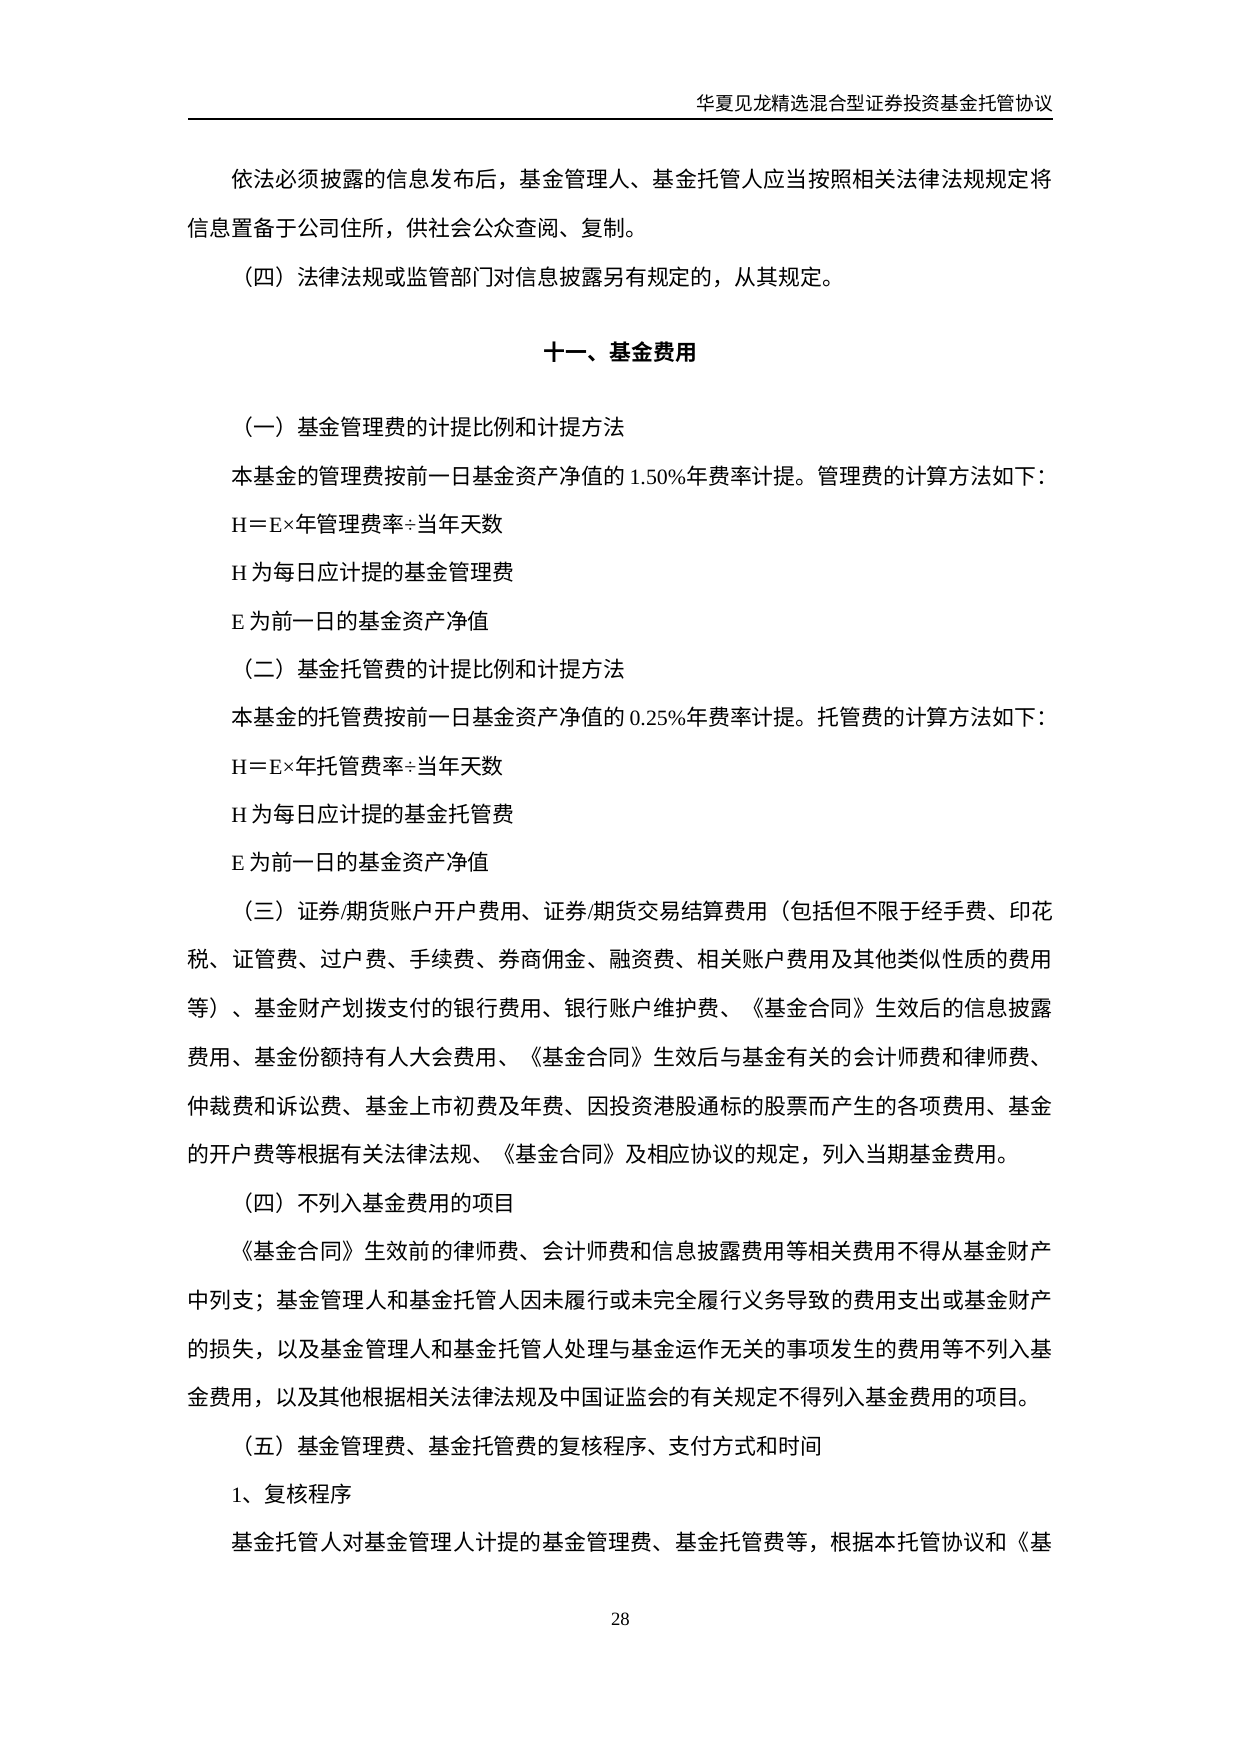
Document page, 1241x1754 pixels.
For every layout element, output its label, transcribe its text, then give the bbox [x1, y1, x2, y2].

text （四）法律法规或监管部门对信息披露另有规定的，从其规定。 [187, 259, 1053, 292]
text 依法必须披露的信息发布后，基金管理人、基金托管人应当按照相关法律法规规定将信息置备于公司住所，供社会公众查阅、复制。 [187, 162, 1053, 243]
text （三）证券/期货账户开户费用、证券/期货交易结算费用（包括但不限于经手费、印花税、证管费、过户费、手续费、券商佣金、融资费、相关账户费用及其他类似性质的费用等）、基金财产划拨支付的银行费用、银行账户维护费、《基金合同》生效后的信息披露费用、基金份额持有人大会费用、《基金合同》生效后与基金有关的会计师费和律师费、仲裁费和诉讼费、基金上市初费及年费、因投资港股通标的股票而产生的各项费用、基金的开户费等根据有关法律法规、《基金合同》及相应协议的规定，列入当期基金费用。 [187, 893, 1053, 1169]
text E为前一日的基金资产净值 [187, 845, 1053, 877]
text 1、复核程序 [187, 1477, 1053, 1509]
text 《基金合同》生效前的律师费、会计师费和信息披露费用等相关费用不得从基金财产中列支；基金管理人和基金托管人因未履行或未完全履行义务导致的费用支出或基金财产的损失，以及基金管理人和基金托管人处理与基金运作无关的事项发生的费用等不列入基金费用，以及其他根据相关法律法规及中国证监会的有关规定不得列入基金费用的项目。 [187, 1234, 1053, 1412]
text H＝E×年管理费率÷当年天数 [187, 507, 1053, 539]
text 本基金的托管费按前一日基金资产净值的0.25%年费率计提。托管费的计算方法如下： [187, 700, 1053, 732]
text E为前一日的基金资产净值 [187, 603, 1053, 636]
text （四）不列入基金费用的项目 [187, 1185, 1053, 1218]
text H＝E×年托管费率÷当年天数 [187, 748, 1053, 781]
text H为每日应计提的基金托管费 [187, 797, 1053, 829]
text （二）基金托管费的计提比例和计提方法 [187, 652, 1053, 684]
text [187, 1525, 1053, 1557]
text 本基金的管理费按前一日基金资产净值的1.50%年费率计提。管理费的计算方法如下： [187, 458, 1053, 491]
text （五）基金管理费、基金托管费的复核程序、支付方式和时间 [187, 1428, 1053, 1461]
text H为每日应计提的基金管理费 [187, 555, 1053, 587]
subtitle 十一、基金费用 [187, 334, 1053, 367]
text （一）基金管理费的计提比例和计提方法 [187, 410, 1053, 442]
